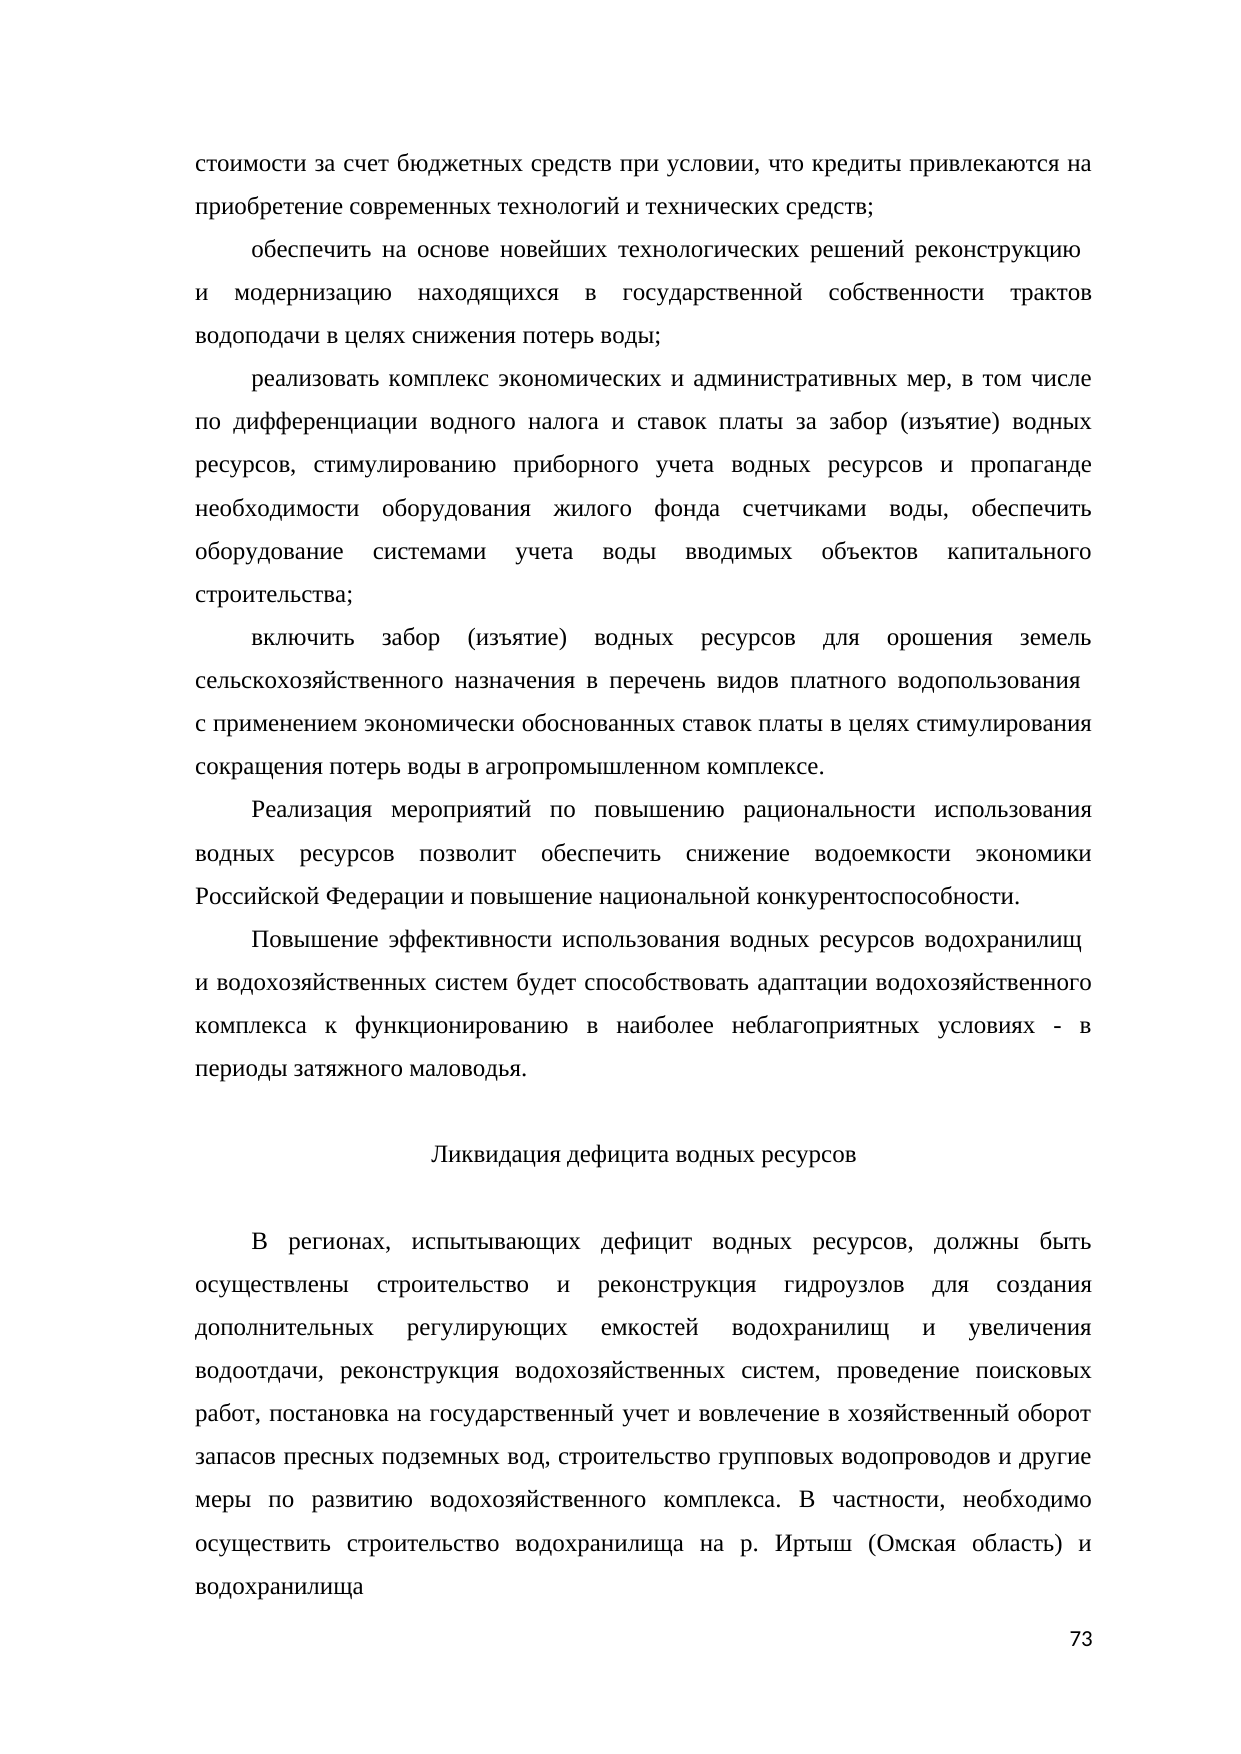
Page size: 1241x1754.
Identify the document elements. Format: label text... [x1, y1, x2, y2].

text Повышение эффективности использования водных ресурсов водохранилищ и водохозяйственных систем будет способствовать адаптации водохозяйственного комплекса к функционированию в наиболее неблагоприятных условиях - в периоды затяжного маловодья. [195, 924, 1092, 1082]
text Ликвидация дефицита водных ресурсов [195, 1139, 1092, 1168]
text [195, 1226, 1092, 1599]
text обеспечить на основе новейших технологических решений реконструкцию и модернизацию находящихся в государственной собственности трактов водоподачи в целях снижения потерь воды; [195, 234, 1092, 349]
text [195, 148, 1092, 219]
text включить забор (изъятие) водных ресурсов для орошения земель сельскохозяйственного назначения в перечень видов платного водопользования с применением экономически обоснованных ставок платы в целях стимулирования сокращения потерь воды в агропромышленном комплексе. [195, 622, 1092, 780]
text Реализация мероприятий по повышению рациональности использования водных ресурсов позволит обеспечить снижение водоемкости экономики Российской Федерации и повышение национальной конкурентоспособности. [195, 794, 1092, 909]
text реализовать комплекс экономических и административных мер, в том числе по дифференциации водного налога и ставок платы за забор (изъятие) водных ресурсов, стимулированию приборного учета водных ресурсов и пропаганде необходимости оборудования жилого фонда счетчиками воды, обеспечить оборудование системами учета воды вводимых объектов капитального строительства; [195, 363, 1092, 608]
